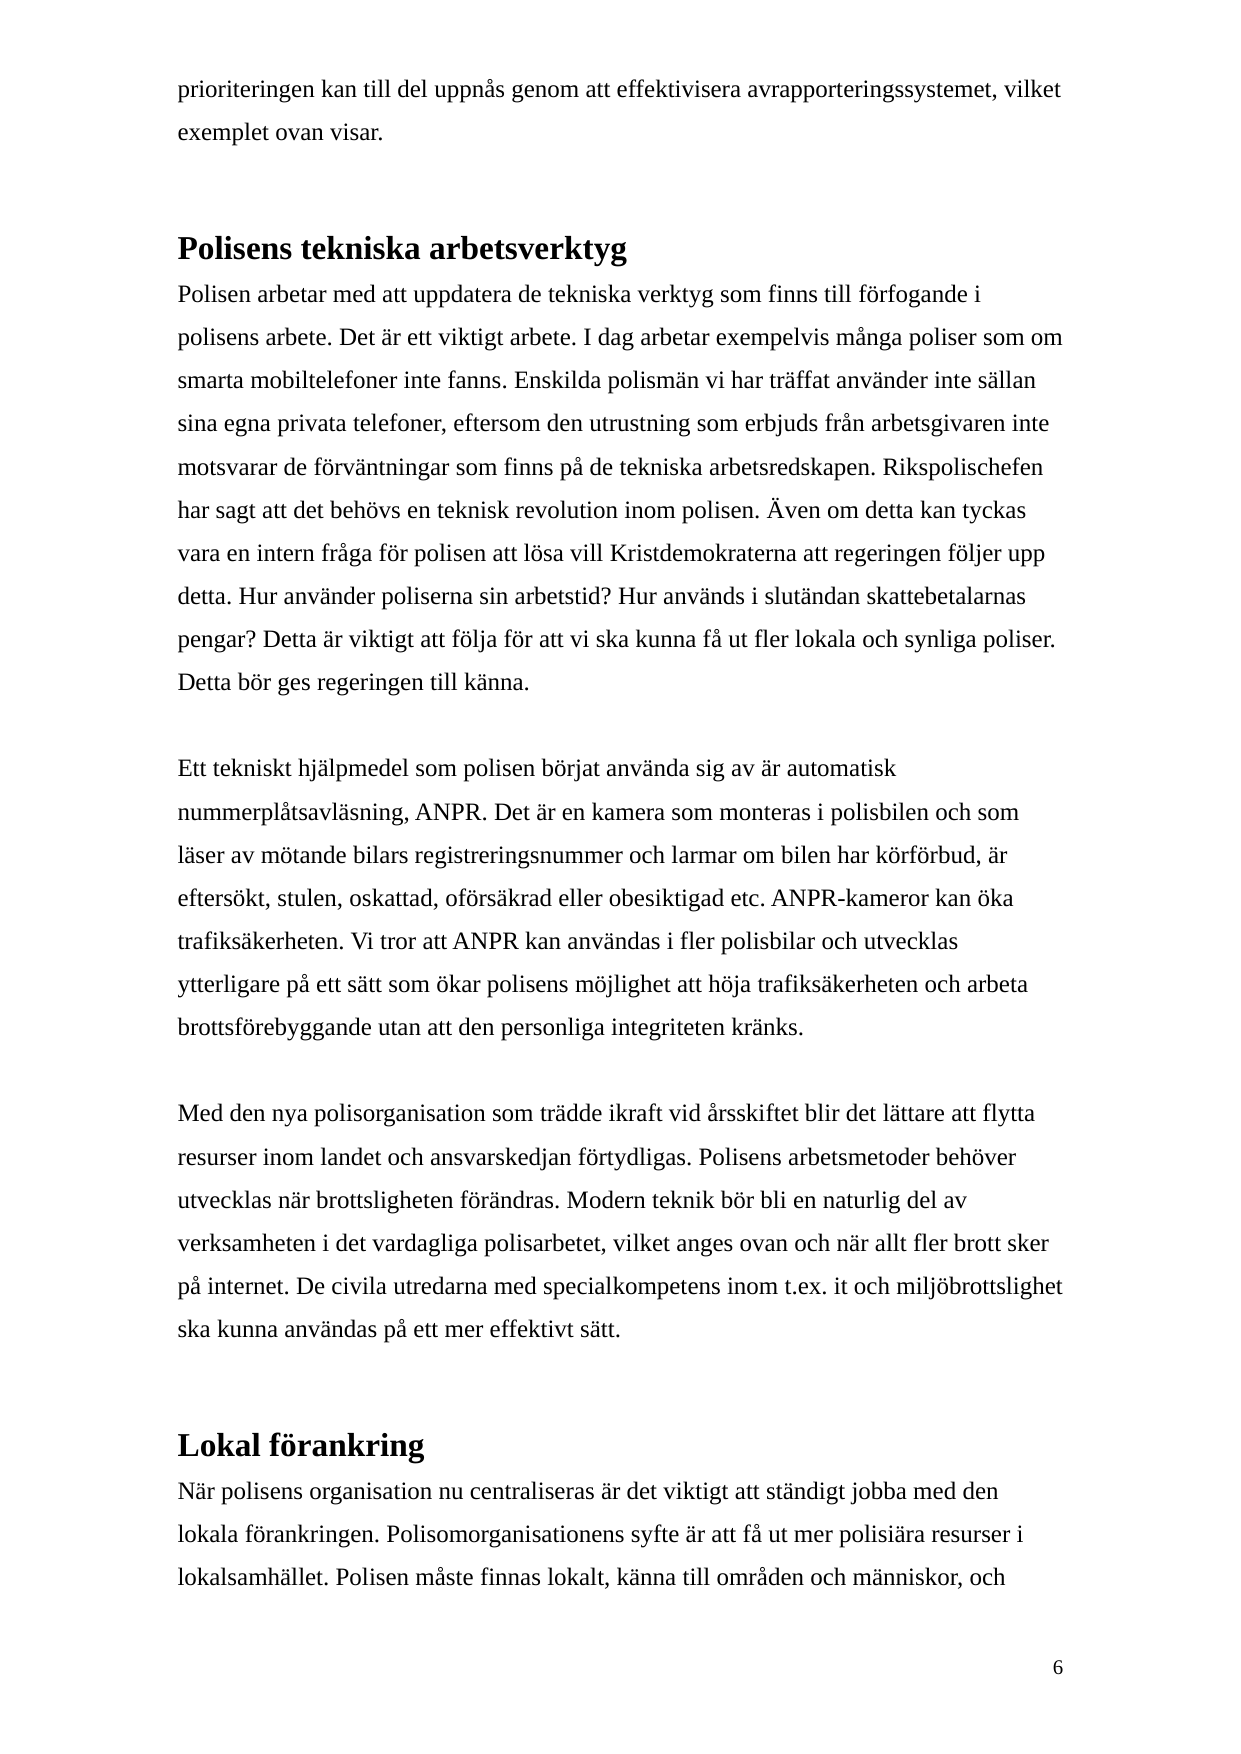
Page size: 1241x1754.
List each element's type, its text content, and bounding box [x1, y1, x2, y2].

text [177, 74, 1063, 146]
subtitle Polisens tekniska arbetsverktyg [177, 228, 1063, 267]
text Ett tekniskt hjälpmedel som polisen börjat använda sig av är automatisk nummerplåtsavläsning, ANPR. Det är en kamera som monteras i polisbilen och som läser av mötande bilars registreringsnummer och larmar om bilen har körförbud, är eftersökt, stulen, oskattad, oförsäkrad eller obesiktigad etc. ANPR-kameror kan öka trafiksäkerheten. Vi tror att ANPR kan användas i fler polisbilar och utvecklas ytterligare på ett sätt som ökar polisens möjlighet att höja trafiksäkerheten och arbeta brottsförebyggande utan att den personliga integriteten kränks. [177, 753, 1063, 1041]
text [177, 1476, 1063, 1591]
subtitle Lokal förankring [177, 1425, 1063, 1464]
text Med den nya polisorganisation som trädde ikraft vid årsskiftet blir det lättare att flytta resurser inom landet och ansvarskedjan förtydligas. Polisens arbetsmetoder behöver utvecklas när brottsligheten förändras. Modern teknik bör bli en naturlig del av verksamheten i det vardagliga polisarbetet, vilket anges ovan och när allt fler brott sker på internet. De civila utredarna med specialkompetens inom t.ex. it och miljöbrottslighet ska kunna användas på ett mer effektivt sätt. [177, 1098, 1063, 1343]
text Polisen arbetar med att uppdatera de tekniska verktyg som finns till förfogande i polisens arbete. Det är ett viktigt arbete. I dag arbetar exempelvis många poliser som om smarta mobiltelefoner inte fanns. Enskilda polismän vi har träffat använder inte sällan sina egna privata telefoner, eftersom den utrustning som erbjuds från arbetsgivaren inte motsvarar de förväntningar som finns på de tekniska arbetsredskapen. Rikspolischefen har sagt att det behövs en teknisk revolution inom polisen. Även om detta kan tyckas vara en intern fråga för polisen att lösa vill Kristdemokraterna att regeringen följer upp detta. Hur använder poliserna sin arbetstid? Hur används i slutändan skattebetalarnas pengar? Detta är viktigt att följa för att vi ska kunna få ut fler lokala och synliga poliser. Detta bör ges regeringen till känna. [177, 279, 1063, 696]
